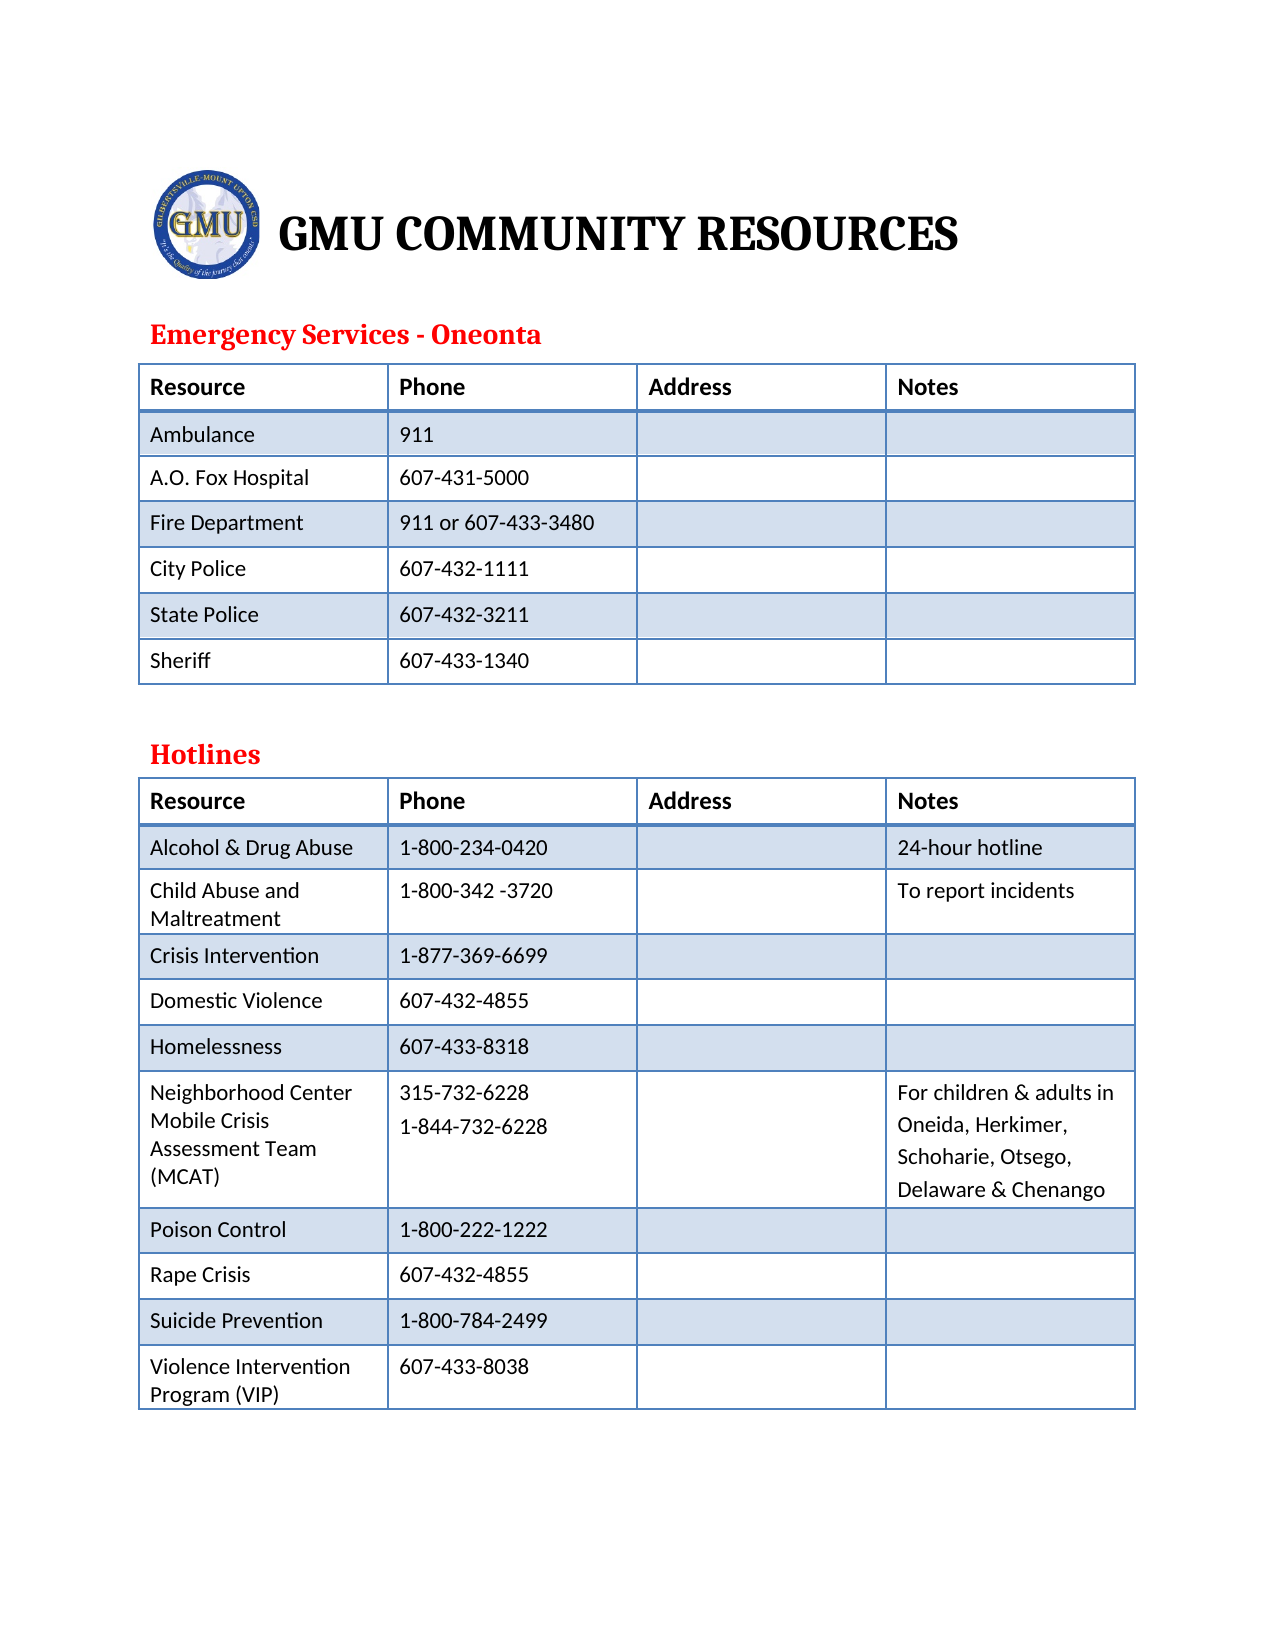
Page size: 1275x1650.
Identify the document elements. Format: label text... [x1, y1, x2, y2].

table_cell Child Abuse and Maltreatment [140, 870, 387, 933]
table_header Notes [887, 365, 1134, 409]
table_cell 607-433-1340 [389, 640, 636, 683]
table_cell Neighborhood Center Mobile Crisis Assessment Team (MCAT) [140, 1072, 387, 1207]
table_cell [638, 1254, 885, 1298]
table_cell 607-432-4855 [389, 980, 636, 1024]
table_cell 911 [389, 413, 636, 454]
picture [150, 167, 259, 277]
table_cell [638, 870, 885, 933]
table_cell 607-433-8318 [389, 1026, 636, 1070]
table_cell [638, 640, 885, 683]
table_cell Violence Intervention Program (VIP) [140, 1346, 387, 1408]
table_cell 607-432-1111 [389, 548, 636, 592]
table_cell [638, 1209, 885, 1252]
table_cell 1-877-369-6699 [389, 935, 636, 978]
table_header Resource [140, 365, 387, 409]
table_header Address [638, 365, 885, 409]
table_cell [638, 502, 885, 546]
table_cell Homelessness [140, 1026, 387, 1070]
table_cell [638, 413, 885, 454]
table_cell [887, 1300, 1134, 1344]
table_cell State Police [140, 594, 387, 637]
table_cell [887, 640, 1134, 683]
subtitle GMU COMMUNITY RESOURCES [259, 205, 1125, 263]
table_cell [638, 548, 885, 592]
table_cell 607-433-8038 [389, 1346, 636, 1408]
table_cell [638, 594, 885, 637]
table_cell [638, 1072, 885, 1207]
table_cell Ambulance [140, 413, 387, 454]
table_header Phone [389, 365, 636, 409]
table_cell Crisis Intervention [140, 935, 387, 978]
table_cell [638, 935, 885, 978]
table_cell A.O. Fox Hospital [140, 457, 387, 500]
table_cell 1-800-342 -3720 [389, 870, 636, 933]
table_cell Rape Crisis [140, 1254, 387, 1298]
table_cell [638, 1346, 885, 1408]
table_cell [887, 1026, 1134, 1070]
table_cell 607-431-5000 [389, 457, 636, 500]
table_header Notes [887, 779, 1134, 822]
table_cell [887, 935, 1134, 978]
table_cell [887, 413, 1134, 454]
subtitle Hotlines [150, 738, 1125, 772]
table_cell Fire Department [140, 502, 387, 546]
table_cell [887, 980, 1134, 1024]
table_cell [887, 502, 1134, 546]
table_cell City Police [140, 548, 387, 592]
table_cell [887, 457, 1134, 500]
table_header Address [638, 779, 885, 822]
table_cell 1-800-234-0420 [389, 827, 636, 868]
table_header Resource [140, 779, 387, 822]
table_header Phone [389, 779, 636, 822]
table_cell 24-hour hotline [887, 827, 1134, 868]
table_cell To report incidents [887, 870, 1134, 933]
table_cell Sheriff [140, 640, 387, 683]
table_cell [638, 1026, 885, 1070]
table_cell Domestic Violence [140, 980, 387, 1024]
table_cell [887, 1346, 1134, 1408]
table_cell 607-432-3211 [389, 594, 636, 637]
table_cell [638, 827, 885, 868]
table_cell [638, 457, 885, 500]
table_cell [887, 1254, 1134, 1298]
table_cell [887, 548, 1134, 592]
table_cell 315-732-6228 1-844-732-6228 [389, 1072, 636, 1207]
table_cell For children & adults in Oneida, Herkimer, Schoharie, Otsego, Delaware & Chenango [887, 1072, 1134, 1207]
table_cell Alcohol & Drug Abuse [140, 827, 387, 868]
table_cell Poison Control [140, 1209, 387, 1252]
subtitle Emergency Services - Oneonta [150, 318, 1125, 352]
table_cell 607-432-4855 [389, 1254, 636, 1298]
table_cell [638, 980, 885, 1024]
table_cell [887, 1209, 1134, 1252]
table_cell 911 or 607-433-3480 [389, 502, 636, 546]
table_cell 1-800-222-1222 [389, 1209, 636, 1252]
table_cell [887, 594, 1134, 637]
table_cell [638, 1300, 885, 1344]
table_cell Suicide Prevention [140, 1300, 387, 1344]
table_cell 1-800-784-2499 [389, 1300, 636, 1344]
